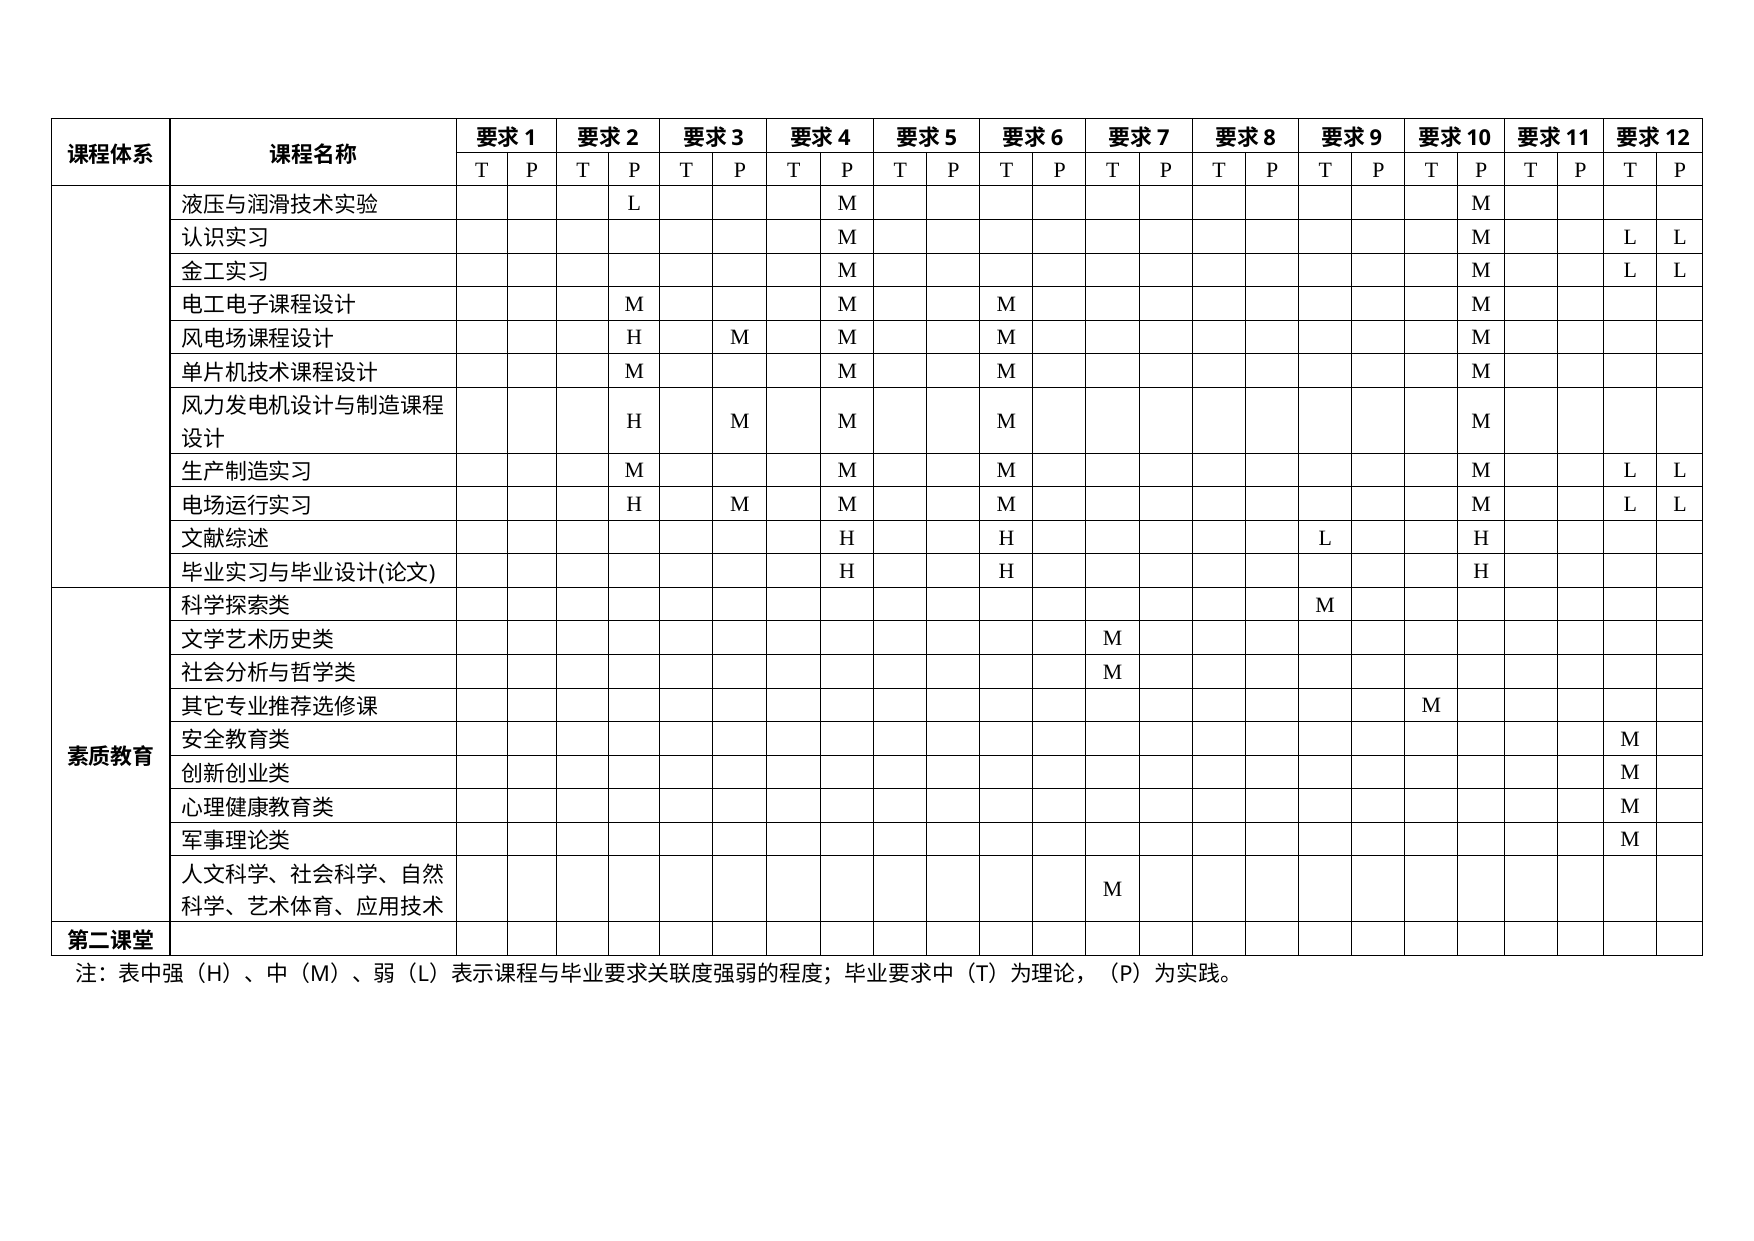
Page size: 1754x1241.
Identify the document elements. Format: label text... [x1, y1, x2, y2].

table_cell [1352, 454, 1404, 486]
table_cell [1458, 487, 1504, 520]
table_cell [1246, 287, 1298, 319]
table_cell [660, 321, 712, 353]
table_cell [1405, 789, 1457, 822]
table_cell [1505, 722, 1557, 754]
table_header 要求8 [1193, 119, 1298, 152]
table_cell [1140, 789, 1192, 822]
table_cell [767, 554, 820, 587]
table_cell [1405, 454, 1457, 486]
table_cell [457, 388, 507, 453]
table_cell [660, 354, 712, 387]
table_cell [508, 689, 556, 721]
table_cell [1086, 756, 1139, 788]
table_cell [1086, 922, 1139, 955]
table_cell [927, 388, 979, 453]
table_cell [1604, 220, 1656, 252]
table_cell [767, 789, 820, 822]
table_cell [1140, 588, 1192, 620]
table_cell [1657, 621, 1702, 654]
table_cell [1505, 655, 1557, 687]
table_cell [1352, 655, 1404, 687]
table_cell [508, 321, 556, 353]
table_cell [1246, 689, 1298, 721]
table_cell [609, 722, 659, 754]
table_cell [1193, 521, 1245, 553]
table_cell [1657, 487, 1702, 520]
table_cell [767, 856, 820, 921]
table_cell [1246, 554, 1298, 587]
table_cell [1352, 186, 1404, 219]
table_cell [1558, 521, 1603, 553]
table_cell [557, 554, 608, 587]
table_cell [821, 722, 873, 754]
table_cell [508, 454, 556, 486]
table_cell T [1299, 153, 1351, 185]
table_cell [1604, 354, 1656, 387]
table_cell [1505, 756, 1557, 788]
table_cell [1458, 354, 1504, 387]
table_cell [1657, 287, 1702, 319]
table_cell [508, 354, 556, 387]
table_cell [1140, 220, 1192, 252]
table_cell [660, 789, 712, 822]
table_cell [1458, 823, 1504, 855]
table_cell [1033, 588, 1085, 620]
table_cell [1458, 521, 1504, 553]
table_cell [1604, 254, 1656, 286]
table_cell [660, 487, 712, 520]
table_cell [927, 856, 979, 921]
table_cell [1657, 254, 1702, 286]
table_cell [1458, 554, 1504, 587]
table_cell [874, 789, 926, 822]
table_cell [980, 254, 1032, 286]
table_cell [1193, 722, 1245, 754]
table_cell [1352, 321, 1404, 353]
table_cell T [660, 153, 712, 185]
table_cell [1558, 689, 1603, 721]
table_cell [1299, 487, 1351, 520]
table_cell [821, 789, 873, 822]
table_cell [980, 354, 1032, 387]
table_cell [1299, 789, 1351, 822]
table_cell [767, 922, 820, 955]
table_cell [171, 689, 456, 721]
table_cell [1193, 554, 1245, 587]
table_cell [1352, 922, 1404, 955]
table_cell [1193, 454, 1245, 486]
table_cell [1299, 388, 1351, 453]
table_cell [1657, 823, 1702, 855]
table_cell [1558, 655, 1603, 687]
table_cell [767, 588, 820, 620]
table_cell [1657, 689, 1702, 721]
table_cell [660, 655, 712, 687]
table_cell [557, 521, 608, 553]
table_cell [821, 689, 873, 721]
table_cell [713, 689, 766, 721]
table_cell [557, 186, 608, 219]
table_cell P [609, 153, 659, 185]
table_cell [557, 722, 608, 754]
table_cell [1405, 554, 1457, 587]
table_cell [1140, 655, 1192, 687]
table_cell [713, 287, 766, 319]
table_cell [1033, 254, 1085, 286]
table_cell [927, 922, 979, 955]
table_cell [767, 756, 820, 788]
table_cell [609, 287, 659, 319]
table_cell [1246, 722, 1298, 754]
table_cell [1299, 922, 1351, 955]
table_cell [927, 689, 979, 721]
table_cell [1140, 186, 1192, 219]
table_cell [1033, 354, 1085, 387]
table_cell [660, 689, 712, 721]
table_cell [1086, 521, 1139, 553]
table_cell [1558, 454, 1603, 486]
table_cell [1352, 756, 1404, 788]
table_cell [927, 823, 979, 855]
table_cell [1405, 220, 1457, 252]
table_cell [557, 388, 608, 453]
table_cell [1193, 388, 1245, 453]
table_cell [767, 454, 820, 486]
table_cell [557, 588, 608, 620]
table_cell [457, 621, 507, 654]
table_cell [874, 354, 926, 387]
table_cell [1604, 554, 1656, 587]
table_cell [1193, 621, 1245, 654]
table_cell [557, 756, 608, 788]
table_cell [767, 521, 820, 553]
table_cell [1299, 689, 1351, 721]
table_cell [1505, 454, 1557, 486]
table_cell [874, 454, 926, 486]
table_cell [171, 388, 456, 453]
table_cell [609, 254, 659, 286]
table_cell [1033, 186, 1085, 219]
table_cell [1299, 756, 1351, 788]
table_cell P [508, 153, 556, 185]
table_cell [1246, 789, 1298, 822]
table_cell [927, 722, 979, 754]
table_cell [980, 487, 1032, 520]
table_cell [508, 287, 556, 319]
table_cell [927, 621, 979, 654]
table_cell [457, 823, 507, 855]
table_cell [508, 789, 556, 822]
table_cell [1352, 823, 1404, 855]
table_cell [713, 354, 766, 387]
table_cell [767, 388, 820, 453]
table_cell [713, 220, 766, 252]
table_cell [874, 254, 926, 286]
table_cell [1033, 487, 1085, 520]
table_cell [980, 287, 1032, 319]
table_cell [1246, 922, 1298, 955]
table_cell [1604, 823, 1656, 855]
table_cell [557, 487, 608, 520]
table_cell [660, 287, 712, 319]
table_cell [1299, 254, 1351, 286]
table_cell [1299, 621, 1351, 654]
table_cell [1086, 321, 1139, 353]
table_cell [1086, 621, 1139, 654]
table_header 要求4 [767, 119, 873, 152]
table_cell [1405, 186, 1457, 219]
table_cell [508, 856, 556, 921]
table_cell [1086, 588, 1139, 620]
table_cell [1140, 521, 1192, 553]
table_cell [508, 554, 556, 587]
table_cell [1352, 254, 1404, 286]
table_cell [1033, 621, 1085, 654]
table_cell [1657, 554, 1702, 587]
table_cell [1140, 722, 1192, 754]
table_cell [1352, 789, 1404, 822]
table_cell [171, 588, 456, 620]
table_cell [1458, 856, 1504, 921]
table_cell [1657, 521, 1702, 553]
table_cell [767, 220, 820, 252]
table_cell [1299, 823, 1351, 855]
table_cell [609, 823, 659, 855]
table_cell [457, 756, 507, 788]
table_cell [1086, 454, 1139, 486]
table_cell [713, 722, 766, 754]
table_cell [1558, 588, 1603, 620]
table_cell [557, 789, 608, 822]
table_header 要求3 [660, 119, 766, 152]
table_cell [660, 220, 712, 252]
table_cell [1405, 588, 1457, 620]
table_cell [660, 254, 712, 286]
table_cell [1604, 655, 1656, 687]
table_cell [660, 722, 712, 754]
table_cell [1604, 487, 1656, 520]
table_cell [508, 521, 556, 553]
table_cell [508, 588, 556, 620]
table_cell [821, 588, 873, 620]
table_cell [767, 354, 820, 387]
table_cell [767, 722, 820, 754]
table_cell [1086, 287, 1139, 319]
table_cell [874, 186, 926, 219]
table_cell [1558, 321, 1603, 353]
table_cell T [980, 153, 1032, 185]
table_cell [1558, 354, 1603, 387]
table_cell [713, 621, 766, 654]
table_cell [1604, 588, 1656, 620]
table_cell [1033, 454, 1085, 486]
table_cell [1558, 186, 1603, 219]
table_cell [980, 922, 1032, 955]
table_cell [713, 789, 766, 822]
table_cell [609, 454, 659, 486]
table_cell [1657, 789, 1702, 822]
table_header 要求10 [1405, 119, 1504, 152]
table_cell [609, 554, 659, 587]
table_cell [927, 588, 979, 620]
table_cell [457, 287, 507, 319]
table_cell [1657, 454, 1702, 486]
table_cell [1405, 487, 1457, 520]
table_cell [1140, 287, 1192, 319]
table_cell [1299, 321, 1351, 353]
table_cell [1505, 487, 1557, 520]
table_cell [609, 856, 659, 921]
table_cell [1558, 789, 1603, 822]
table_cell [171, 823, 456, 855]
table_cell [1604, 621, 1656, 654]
table_header 要求11 [1505, 119, 1603, 152]
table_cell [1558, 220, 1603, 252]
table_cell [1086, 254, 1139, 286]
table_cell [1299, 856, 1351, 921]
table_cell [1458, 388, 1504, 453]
table_cell [1657, 186, 1702, 219]
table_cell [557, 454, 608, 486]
table_cell [927, 186, 979, 219]
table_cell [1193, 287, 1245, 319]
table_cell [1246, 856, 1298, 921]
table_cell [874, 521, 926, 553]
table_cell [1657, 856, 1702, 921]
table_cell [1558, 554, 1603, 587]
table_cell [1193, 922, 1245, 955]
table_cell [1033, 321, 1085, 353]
table_cell P [1558, 153, 1603, 185]
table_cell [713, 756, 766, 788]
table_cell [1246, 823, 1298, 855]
table_cell [1246, 186, 1298, 219]
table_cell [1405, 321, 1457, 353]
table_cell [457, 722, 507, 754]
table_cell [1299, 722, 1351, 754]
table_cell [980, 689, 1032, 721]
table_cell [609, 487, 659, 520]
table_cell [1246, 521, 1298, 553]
table_cell T [1405, 153, 1457, 185]
table_cell P [1246, 153, 1298, 185]
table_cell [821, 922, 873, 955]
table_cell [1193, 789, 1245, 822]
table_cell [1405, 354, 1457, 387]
table_cell T [557, 153, 608, 185]
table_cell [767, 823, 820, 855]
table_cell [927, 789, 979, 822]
table_cell [508, 186, 556, 219]
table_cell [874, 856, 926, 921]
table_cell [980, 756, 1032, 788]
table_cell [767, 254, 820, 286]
table_header 要求6 [980, 119, 1085, 152]
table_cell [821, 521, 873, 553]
table_header 要求7 [1086, 119, 1192, 152]
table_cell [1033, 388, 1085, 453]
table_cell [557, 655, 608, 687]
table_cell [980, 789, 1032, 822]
table_cell [713, 186, 766, 219]
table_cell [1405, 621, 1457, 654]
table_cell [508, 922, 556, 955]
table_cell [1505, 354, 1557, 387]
table_cell T [874, 153, 926, 185]
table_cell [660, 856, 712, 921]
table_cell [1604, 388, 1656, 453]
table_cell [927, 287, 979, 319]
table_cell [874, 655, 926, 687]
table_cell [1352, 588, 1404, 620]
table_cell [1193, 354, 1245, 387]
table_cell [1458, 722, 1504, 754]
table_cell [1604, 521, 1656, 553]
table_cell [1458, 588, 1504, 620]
table_cell [767, 186, 820, 219]
table_cell [874, 220, 926, 252]
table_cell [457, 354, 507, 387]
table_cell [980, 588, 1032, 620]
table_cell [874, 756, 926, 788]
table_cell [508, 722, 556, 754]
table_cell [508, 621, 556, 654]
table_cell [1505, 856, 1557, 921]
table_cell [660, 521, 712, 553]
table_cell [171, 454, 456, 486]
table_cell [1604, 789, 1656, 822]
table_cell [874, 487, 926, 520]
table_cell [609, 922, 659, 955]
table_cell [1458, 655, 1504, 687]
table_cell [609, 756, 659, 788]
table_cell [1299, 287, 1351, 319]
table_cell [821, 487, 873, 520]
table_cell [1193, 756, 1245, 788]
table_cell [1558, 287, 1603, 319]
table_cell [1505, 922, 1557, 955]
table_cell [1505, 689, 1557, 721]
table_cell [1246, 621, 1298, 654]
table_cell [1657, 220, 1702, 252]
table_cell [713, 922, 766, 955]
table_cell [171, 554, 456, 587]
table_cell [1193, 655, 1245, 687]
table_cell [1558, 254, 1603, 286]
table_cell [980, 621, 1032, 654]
table_cell [457, 186, 507, 219]
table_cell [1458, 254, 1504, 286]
table_cell P [1140, 153, 1192, 185]
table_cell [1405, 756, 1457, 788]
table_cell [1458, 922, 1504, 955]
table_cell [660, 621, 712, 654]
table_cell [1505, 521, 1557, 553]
table_cell [1086, 186, 1139, 219]
table_cell P [1458, 153, 1504, 185]
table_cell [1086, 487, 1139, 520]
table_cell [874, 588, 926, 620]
table_cell L [609, 186, 659, 219]
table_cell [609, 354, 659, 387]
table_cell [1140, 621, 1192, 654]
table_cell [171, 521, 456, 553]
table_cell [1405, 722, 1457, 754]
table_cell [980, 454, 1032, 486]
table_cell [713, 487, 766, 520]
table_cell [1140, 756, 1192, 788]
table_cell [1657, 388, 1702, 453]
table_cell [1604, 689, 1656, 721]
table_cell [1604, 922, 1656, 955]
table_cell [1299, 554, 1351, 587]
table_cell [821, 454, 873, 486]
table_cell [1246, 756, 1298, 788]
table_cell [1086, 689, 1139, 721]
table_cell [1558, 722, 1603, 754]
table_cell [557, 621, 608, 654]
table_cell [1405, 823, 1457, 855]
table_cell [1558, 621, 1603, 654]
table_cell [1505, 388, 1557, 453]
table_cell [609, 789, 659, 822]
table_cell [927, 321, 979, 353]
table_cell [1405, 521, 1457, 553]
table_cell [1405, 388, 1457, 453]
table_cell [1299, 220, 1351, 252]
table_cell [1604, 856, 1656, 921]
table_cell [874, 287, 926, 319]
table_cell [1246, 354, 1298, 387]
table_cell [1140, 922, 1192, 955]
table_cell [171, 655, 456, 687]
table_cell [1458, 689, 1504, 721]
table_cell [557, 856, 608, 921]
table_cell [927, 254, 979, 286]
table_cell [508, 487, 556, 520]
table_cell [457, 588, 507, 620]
table_cell T [1604, 153, 1656, 185]
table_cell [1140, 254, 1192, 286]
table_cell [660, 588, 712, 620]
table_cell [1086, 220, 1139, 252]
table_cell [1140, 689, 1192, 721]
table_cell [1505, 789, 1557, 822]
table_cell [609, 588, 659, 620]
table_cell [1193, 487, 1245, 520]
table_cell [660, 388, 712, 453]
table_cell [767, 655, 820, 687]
table_cell P [821, 153, 873, 185]
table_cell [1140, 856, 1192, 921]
table_cell P [1352, 153, 1404, 185]
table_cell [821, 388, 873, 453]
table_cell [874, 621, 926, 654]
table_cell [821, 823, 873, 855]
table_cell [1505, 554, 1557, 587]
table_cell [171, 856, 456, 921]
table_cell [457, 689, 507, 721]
table_cell P [927, 153, 979, 185]
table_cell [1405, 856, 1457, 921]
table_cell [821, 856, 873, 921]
table_cell T [1505, 153, 1557, 185]
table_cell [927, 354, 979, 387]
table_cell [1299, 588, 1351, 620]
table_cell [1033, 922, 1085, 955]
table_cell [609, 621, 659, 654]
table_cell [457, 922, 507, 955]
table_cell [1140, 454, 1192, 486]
table_cell T [767, 153, 820, 185]
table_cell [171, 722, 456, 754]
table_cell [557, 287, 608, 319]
table_cell M [821, 186, 873, 219]
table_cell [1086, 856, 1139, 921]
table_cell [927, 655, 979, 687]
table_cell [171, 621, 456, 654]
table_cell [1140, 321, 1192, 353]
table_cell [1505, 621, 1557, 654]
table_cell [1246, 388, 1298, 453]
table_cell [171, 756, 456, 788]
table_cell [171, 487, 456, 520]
table_header 要求12 [1604, 119, 1702, 152]
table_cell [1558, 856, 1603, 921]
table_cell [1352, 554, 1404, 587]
table_cell [557, 220, 608, 252]
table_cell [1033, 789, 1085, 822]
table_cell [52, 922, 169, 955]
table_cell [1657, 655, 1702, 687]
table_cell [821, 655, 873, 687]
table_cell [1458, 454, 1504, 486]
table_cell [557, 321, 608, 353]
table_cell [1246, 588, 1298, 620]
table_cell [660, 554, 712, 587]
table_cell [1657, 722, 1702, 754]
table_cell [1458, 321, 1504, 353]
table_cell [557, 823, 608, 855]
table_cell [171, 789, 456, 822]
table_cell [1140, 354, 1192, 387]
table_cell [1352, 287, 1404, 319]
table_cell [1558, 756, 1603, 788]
table_cell T [1193, 153, 1245, 185]
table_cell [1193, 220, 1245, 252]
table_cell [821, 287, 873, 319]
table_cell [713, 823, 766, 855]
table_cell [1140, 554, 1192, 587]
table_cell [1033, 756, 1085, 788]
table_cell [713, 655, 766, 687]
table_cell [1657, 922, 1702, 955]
table_cell [508, 220, 556, 252]
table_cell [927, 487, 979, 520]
table_cell M [821, 220, 873, 252]
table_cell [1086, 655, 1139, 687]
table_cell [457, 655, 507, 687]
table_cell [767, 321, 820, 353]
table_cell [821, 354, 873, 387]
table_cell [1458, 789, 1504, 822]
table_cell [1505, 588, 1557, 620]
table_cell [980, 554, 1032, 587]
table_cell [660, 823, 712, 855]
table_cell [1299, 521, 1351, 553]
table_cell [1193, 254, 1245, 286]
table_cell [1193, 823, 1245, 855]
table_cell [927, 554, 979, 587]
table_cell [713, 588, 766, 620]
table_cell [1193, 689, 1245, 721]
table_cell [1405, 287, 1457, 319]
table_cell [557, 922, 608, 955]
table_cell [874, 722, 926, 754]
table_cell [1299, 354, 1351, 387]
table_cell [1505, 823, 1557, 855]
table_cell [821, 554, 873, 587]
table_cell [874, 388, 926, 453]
table_cell [1193, 186, 1245, 219]
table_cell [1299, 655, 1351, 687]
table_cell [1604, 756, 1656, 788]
table_cell [1505, 186, 1557, 219]
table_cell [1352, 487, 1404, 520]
table_cell M [1458, 186, 1504, 219]
table_cell [660, 186, 712, 219]
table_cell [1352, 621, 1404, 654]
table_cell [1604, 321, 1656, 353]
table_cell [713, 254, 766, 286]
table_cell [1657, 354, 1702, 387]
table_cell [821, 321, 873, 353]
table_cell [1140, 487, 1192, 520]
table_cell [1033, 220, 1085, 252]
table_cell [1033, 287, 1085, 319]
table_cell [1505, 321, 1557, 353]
table_cell P [1033, 153, 1085, 185]
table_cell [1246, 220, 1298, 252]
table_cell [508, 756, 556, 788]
table_cell [609, 220, 659, 252]
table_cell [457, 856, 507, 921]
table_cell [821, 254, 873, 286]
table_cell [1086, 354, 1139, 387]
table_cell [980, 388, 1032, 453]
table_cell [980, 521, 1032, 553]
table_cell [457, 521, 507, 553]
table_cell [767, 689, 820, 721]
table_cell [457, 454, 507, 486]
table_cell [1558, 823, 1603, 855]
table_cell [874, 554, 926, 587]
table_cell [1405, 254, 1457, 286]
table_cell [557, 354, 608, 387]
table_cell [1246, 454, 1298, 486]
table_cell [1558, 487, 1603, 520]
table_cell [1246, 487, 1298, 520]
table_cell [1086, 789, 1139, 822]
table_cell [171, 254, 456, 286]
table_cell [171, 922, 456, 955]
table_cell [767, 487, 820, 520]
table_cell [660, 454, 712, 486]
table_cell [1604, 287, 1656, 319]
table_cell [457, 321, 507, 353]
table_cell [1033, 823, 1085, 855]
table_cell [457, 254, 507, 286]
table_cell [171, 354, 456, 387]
table_cell [457, 220, 507, 252]
table_header 要求1 [457, 119, 556, 152]
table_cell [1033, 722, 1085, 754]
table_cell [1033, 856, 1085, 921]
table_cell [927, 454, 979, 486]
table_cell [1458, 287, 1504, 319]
table_cell 认识实习 [171, 220, 456, 252]
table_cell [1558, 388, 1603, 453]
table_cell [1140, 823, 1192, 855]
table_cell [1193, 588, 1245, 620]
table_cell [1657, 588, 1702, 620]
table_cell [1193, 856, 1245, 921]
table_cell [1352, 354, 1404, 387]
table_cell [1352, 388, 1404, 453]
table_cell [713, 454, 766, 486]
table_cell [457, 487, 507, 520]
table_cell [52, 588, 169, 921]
table_cell T [457, 153, 507, 185]
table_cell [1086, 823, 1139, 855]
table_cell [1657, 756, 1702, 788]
table_header 要求5 [874, 119, 979, 152]
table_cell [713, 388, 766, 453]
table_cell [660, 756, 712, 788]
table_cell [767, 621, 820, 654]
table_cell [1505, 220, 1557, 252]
table_header 要求2 [557, 119, 659, 152]
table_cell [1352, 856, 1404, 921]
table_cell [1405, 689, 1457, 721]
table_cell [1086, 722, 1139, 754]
text 注：表中强（H）、中（M）、弱（L）表示课程与毕业要求关联度强弱的程度；毕业要求中（T）为理论，（P）为实践。 [75, 956, 1679, 988]
table_header 要求9 [1299, 119, 1404, 152]
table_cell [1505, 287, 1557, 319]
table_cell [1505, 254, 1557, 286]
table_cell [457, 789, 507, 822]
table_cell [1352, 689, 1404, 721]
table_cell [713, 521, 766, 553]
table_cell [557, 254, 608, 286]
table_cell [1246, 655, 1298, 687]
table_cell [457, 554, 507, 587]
table_cell 液压与润滑技术实验 [171, 186, 456, 219]
table_cell [1604, 186, 1656, 219]
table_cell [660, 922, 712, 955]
table_cell [980, 186, 1032, 219]
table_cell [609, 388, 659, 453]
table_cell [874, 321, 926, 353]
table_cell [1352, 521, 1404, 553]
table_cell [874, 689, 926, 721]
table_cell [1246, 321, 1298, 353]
table_cell P [1657, 153, 1702, 185]
table_cell [980, 220, 1032, 252]
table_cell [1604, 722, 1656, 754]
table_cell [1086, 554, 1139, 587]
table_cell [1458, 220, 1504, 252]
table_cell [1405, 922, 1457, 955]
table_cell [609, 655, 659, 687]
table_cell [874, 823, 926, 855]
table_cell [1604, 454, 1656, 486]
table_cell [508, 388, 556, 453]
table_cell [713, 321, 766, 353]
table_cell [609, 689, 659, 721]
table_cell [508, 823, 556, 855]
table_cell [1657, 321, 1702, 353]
table_cell T [1086, 153, 1139, 185]
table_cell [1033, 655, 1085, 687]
table_cell [927, 220, 979, 252]
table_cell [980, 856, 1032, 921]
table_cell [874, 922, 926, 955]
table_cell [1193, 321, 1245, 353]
table_header 课程名称 [171, 119, 456, 185]
table_header 课程体系 [52, 119, 169, 185]
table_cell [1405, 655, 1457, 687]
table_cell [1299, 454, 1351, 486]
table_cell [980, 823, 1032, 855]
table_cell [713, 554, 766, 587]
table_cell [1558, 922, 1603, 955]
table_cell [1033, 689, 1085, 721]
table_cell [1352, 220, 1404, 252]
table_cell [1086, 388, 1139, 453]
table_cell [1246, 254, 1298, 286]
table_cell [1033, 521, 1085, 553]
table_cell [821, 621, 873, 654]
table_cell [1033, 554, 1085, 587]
table_cell [1299, 186, 1351, 219]
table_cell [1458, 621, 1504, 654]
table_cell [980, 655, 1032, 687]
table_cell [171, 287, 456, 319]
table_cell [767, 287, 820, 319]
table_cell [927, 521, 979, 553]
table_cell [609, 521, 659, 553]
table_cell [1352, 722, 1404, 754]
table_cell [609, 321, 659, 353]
table_cell P [713, 153, 766, 185]
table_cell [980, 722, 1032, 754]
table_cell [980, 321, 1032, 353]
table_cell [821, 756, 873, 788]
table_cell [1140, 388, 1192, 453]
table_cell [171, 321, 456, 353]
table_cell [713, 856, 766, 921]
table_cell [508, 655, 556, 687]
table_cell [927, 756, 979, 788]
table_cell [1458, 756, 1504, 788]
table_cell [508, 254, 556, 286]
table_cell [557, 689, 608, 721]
